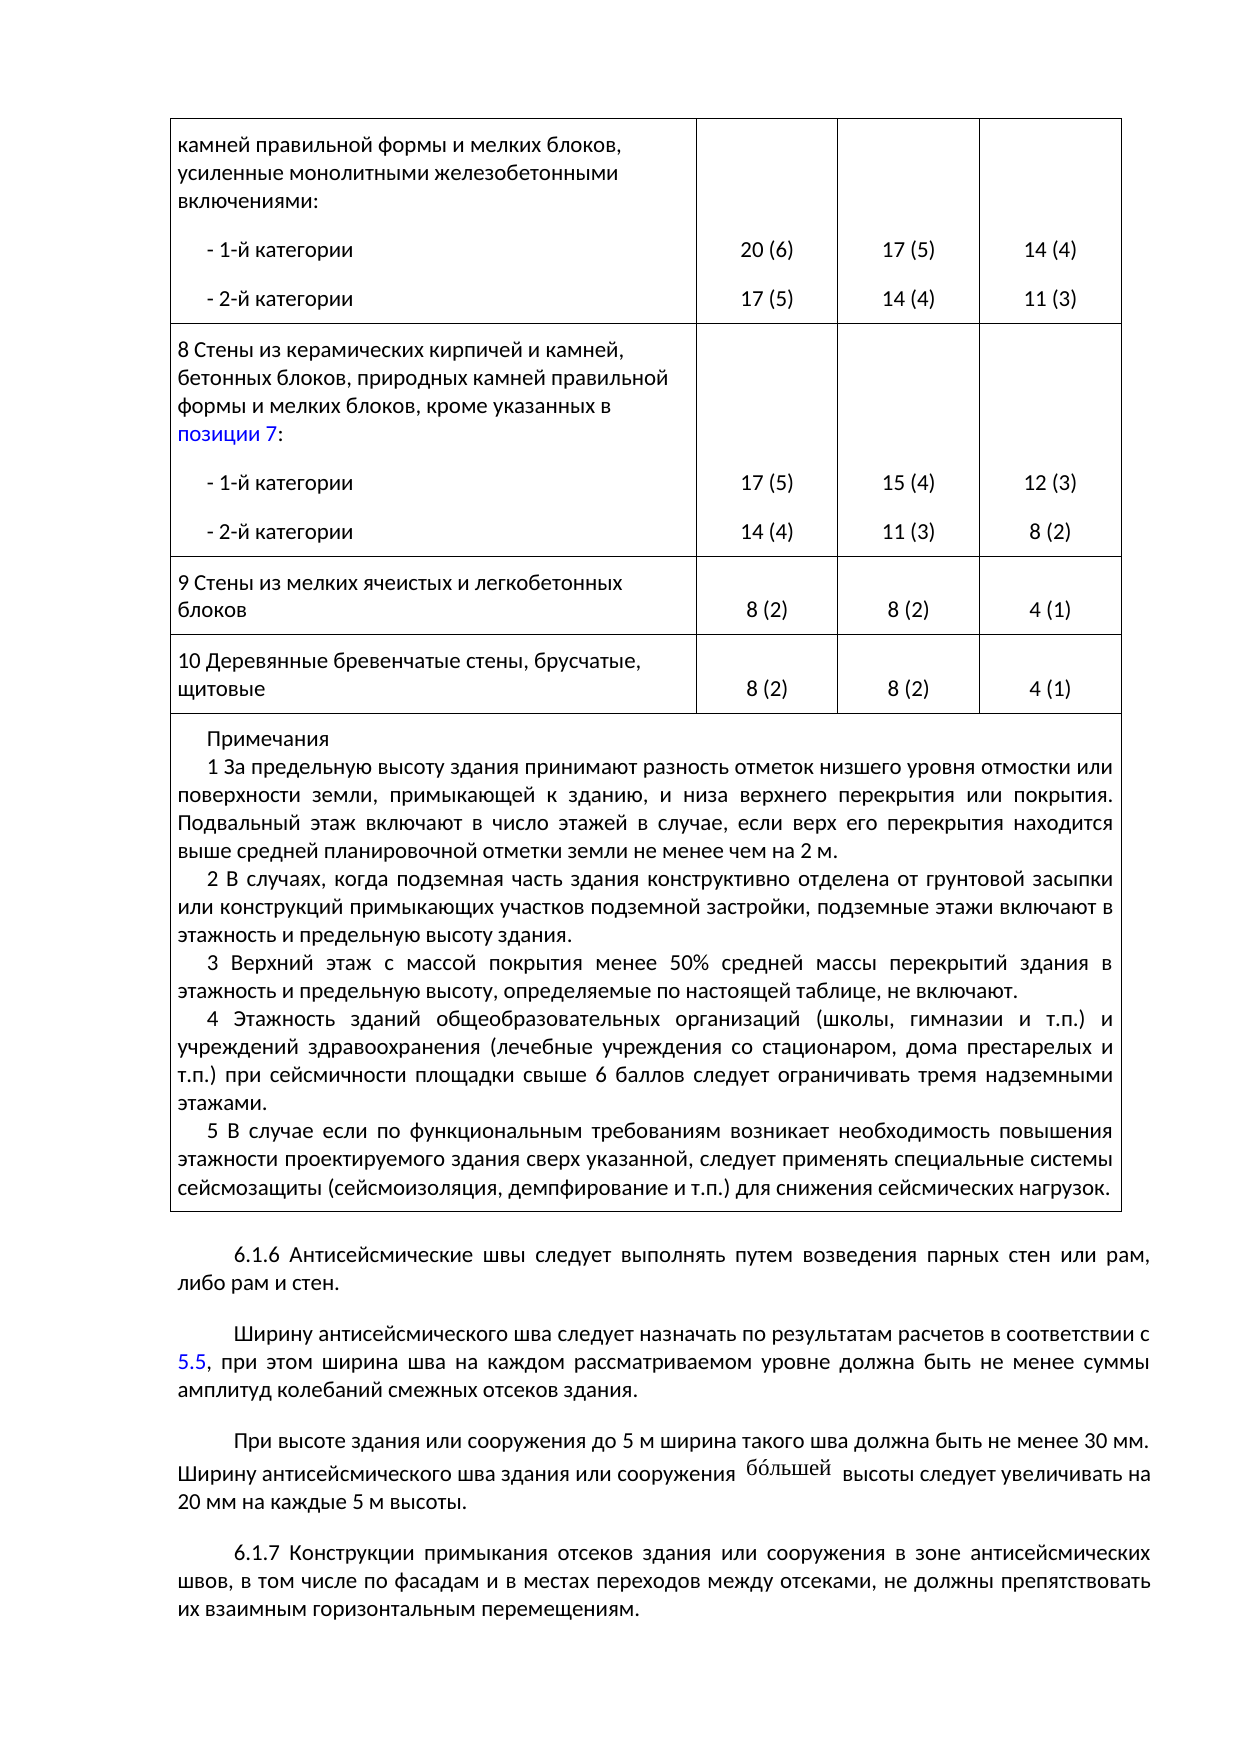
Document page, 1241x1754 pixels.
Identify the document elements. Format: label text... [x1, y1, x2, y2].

table_cell 8 (2) [838, 557, 979, 634]
text 6.1.6 Антисейсмические швы следует выполнять путем возведения парных стен или рам, либо рам и стен. [177, 1240, 1152, 1296]
text 6.1.7 Конструкции примыкания отсеков здания или сооружения в зоне антисейсмических швов, в том числе по фасадам и в местах переходов между отсеками, не должны препятствовать их взаимным горизонтальным перемещениям. [177, 1538, 1152, 1622]
table_cell - 2-й категории [171, 274, 696, 323]
table_cell 14 (4) [980, 225, 1121, 274]
table_cell [980, 119, 1121, 224]
table_cell 11 (3) [980, 274, 1121, 323]
table_cell - 1-й категории [171, 225, 696, 274]
table_cell 4 (1) [980, 635, 1121, 713]
table_cell 20 (6) [697, 225, 837, 274]
table_cell Примечания 1 За предельную высоту здания принимают разность отметок низшего уровня отмостки или поверхности земли, примыкающей к зданию, и низа верхнего перекрытия или покрытия. Подвальный этаж включают в число этажей в случае, если верх его перекрытия находится выше средней планировочной отметки земли не менее чем на 2 м. 2 В случаях, когда подземная часть здания конструктивно отделена от грунтовой засыпки или конструкций примыкающих участков подземной застройки, подземные этажи включают в этажность и предельную высоту здания. 3 Верхний этаж с массой покрытия менее 50% средней массы перекрытий здания в этажность и предельную высоту, определяемые по настоящей таблице, не включают. 4 Этажность зданий общеобразовательных организаций (школы, гимназии и т.п.) и учреждений здравоохранения (лечебные учреждения со стационаром, дома престарелых и т.п.) при сейсмичности площадки свыше 6 баллов следует ограничивать тремя надземными этажами. 5 В случае если по функциональным требованиям возникает необходимость повышения этажности проектируемого здания сверх указанной, следует применять специальные системы сейсмозащиты (сейсмоизоляция, демпфирование и т.п.) для снижения сейсмических нагрузок. [171, 714, 1121, 1211]
table_cell 8 (2) [697, 557, 837, 634]
table_cell 14 (4) [838, 274, 979, 323]
table_cell 17 (5) [697, 274, 837, 323]
text При высоте здания или сооружения до 5 м ширина такого шва должна быть не менее 30 мм. Ширину антисейсмического шва здания или сооружения высоты следует увеличивать на 20 мм на каждые 5 м высоты. [177, 1426, 1152, 1516]
table_cell 8 Стены из керамических кирпичей и камней, бетонных блоков, природных камней правильной формы и мелких блоков, кроме указанных в позиции 7: [171, 324, 696, 457]
table_cell [980, 324, 1121, 457]
table_cell [838, 324, 979, 457]
table_cell - 1-й категории [171, 458, 696, 507]
table_cell 14 (4) [697, 507, 837, 556]
table_cell 17 (5) [838, 225, 979, 274]
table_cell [171, 119, 696, 224]
table_cell 8 (2) [838, 635, 979, 713]
table_cell 4 (1) [980, 557, 1121, 634]
table_cell 17 (5) [697, 458, 837, 507]
table_cell 9 Стены из мелких ячеистых и легкобетонных блоков [171, 557, 696, 634]
table_cell 15 (4) [838, 458, 979, 507]
table_cell [838, 119, 979, 224]
table_cell 12 (3) [980, 458, 1121, 507]
table_cell 8 (2) [697, 635, 837, 713]
table_cell [697, 324, 837, 457]
table_cell 10 Деревянные бревенчатые стены, брусчатые, щитовые [171, 635, 696, 713]
table_cell 11 (3) [838, 507, 979, 556]
table_cell - 2-й категории [171, 507, 696, 556]
table_cell 8 (2) [980, 507, 1121, 556]
text Ширину антисейсмического шва следует назначать по результатам расчетов в соответствии с 5.5, при этом ширина шва на каждом рассматриваемом уровне должна быть не менее суммы амплитуд колебаний смежных отсеков здания. [177, 1319, 1152, 1403]
table_cell [697, 119, 837, 224]
